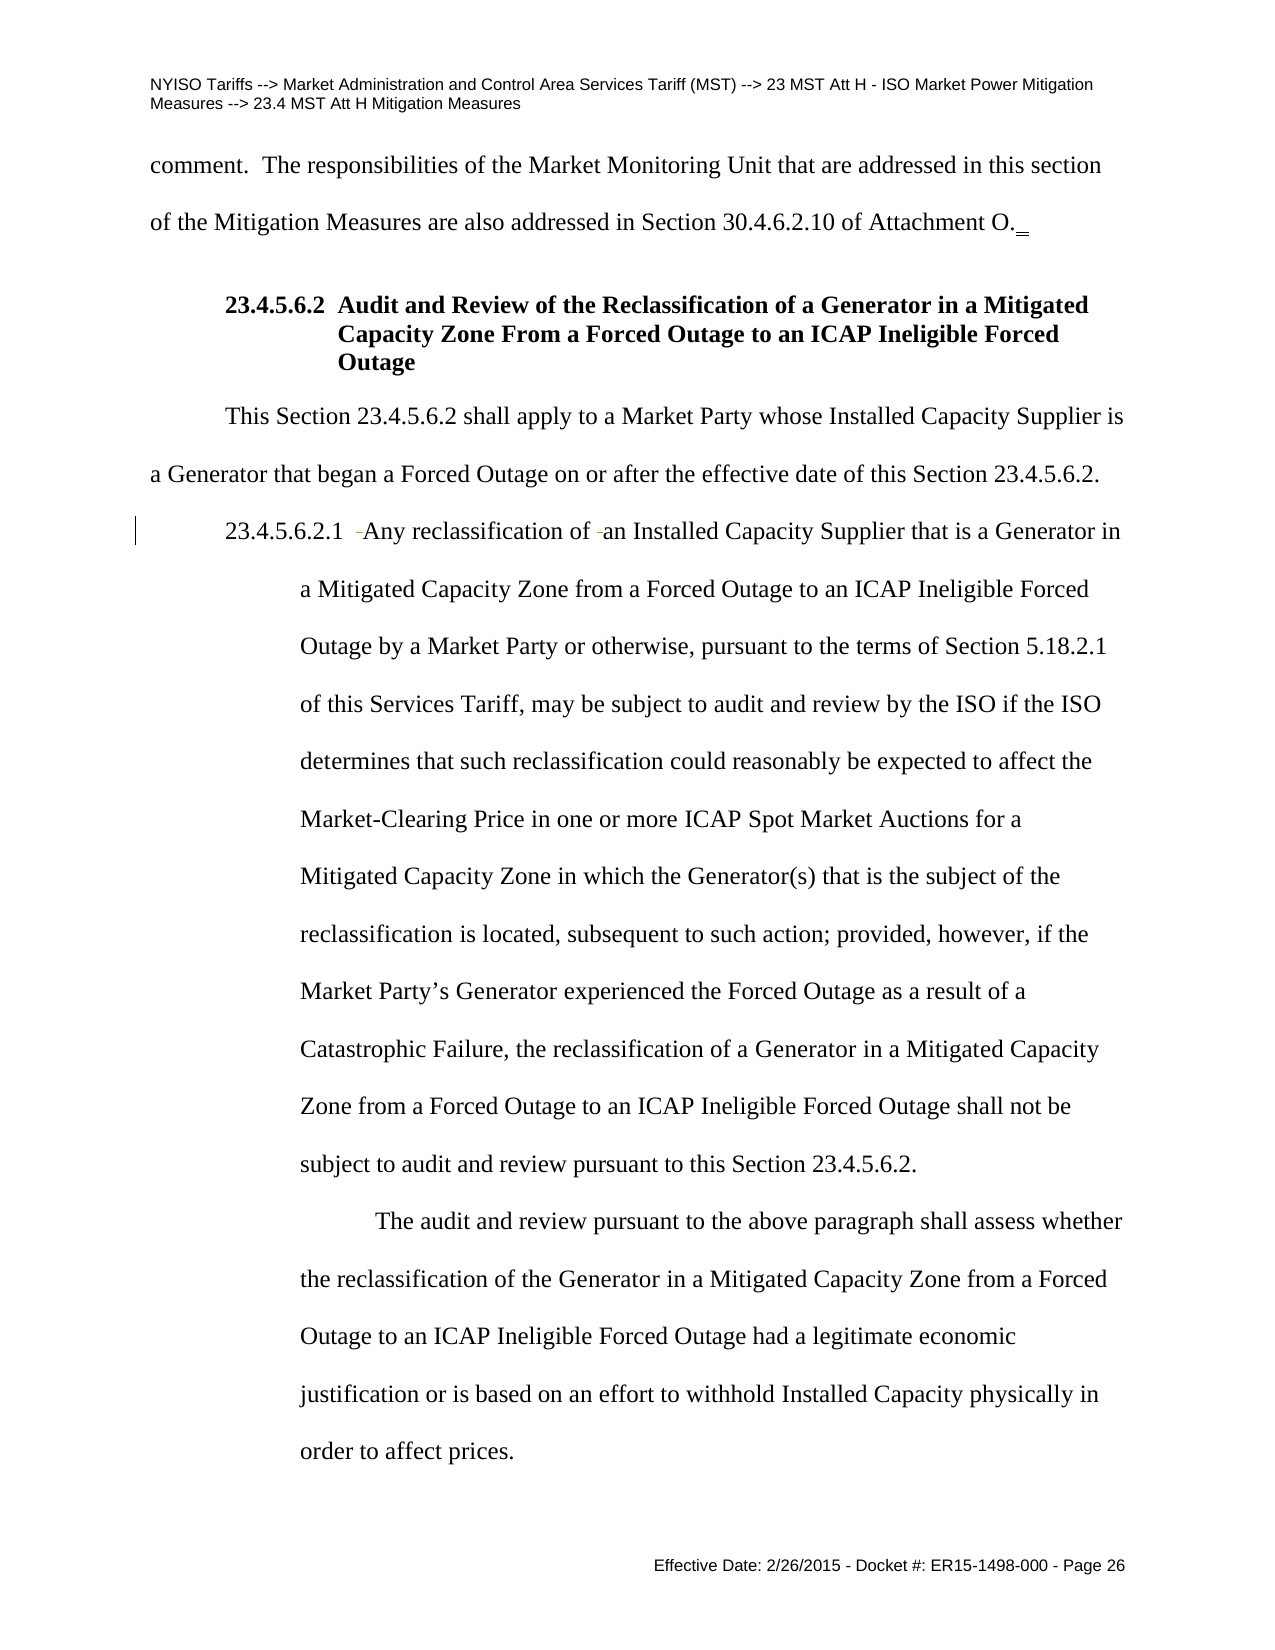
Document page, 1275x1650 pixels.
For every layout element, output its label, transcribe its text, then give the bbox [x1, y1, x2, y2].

text The audit and review pursuant to the above paragraph shall assess whether the reclassification of the Generator in a Mitigated Capacity Zone from a Forced Outage to an ICAP Ineligible Forced Outage had a legitimate economic justification or is based on an effort to withhold Installed Capacity physically in order to affect prices. [300, 1206, 1125, 1465]
text This Section 23.4.5.6.2 shall apply to a Market Party whose Installed Capacity Supplier is a Generator that began a Forced Outage on or after the effective date of this Section 23.4.5.6.2. [150, 401, 1125, 487]
text 23.4.5.6.2.1 Any reclassification of an Installed Capacity Supplier that is a Generator in a Mitigated Capacity Zone from a Forced Outage to an ICAP Ineligible Forced Outage by a Market Party or otherwise, pursuant to the terms of Section 5.18.2.1 of this Services Tariff, may be subject to audit and review by the ISO if the ISO determines that such reclassification could reasonably be expected to affect the Market-Clearing Price in one or more ICAP Spot Market Auctions for a Mitigated Capacity Zone in which the Generator(s) that is the subject of the reclassification is located, subsequent to such action; provided, however, if the Market Party’s Generator experienced the Forced Outage as a result of a Catastrophic Failure, the reclassification of a Generator in a Mitigated Capacity Zone from a Forced Outage to an ICAP Ineligible Forced Outage shall not be subject to audit and review pursuant to this Section 23.4.5.6.2. [225, 516, 1125, 1177]
subtitle 23.4.5.6.2 Audit and Review of the Reclassification of a Generator in a Mitigated Capacity Zone From a Forced Outage to an ICAP Ineligible Forced Outage [225, 290, 1125, 376]
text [150, 150, 1125, 236]
